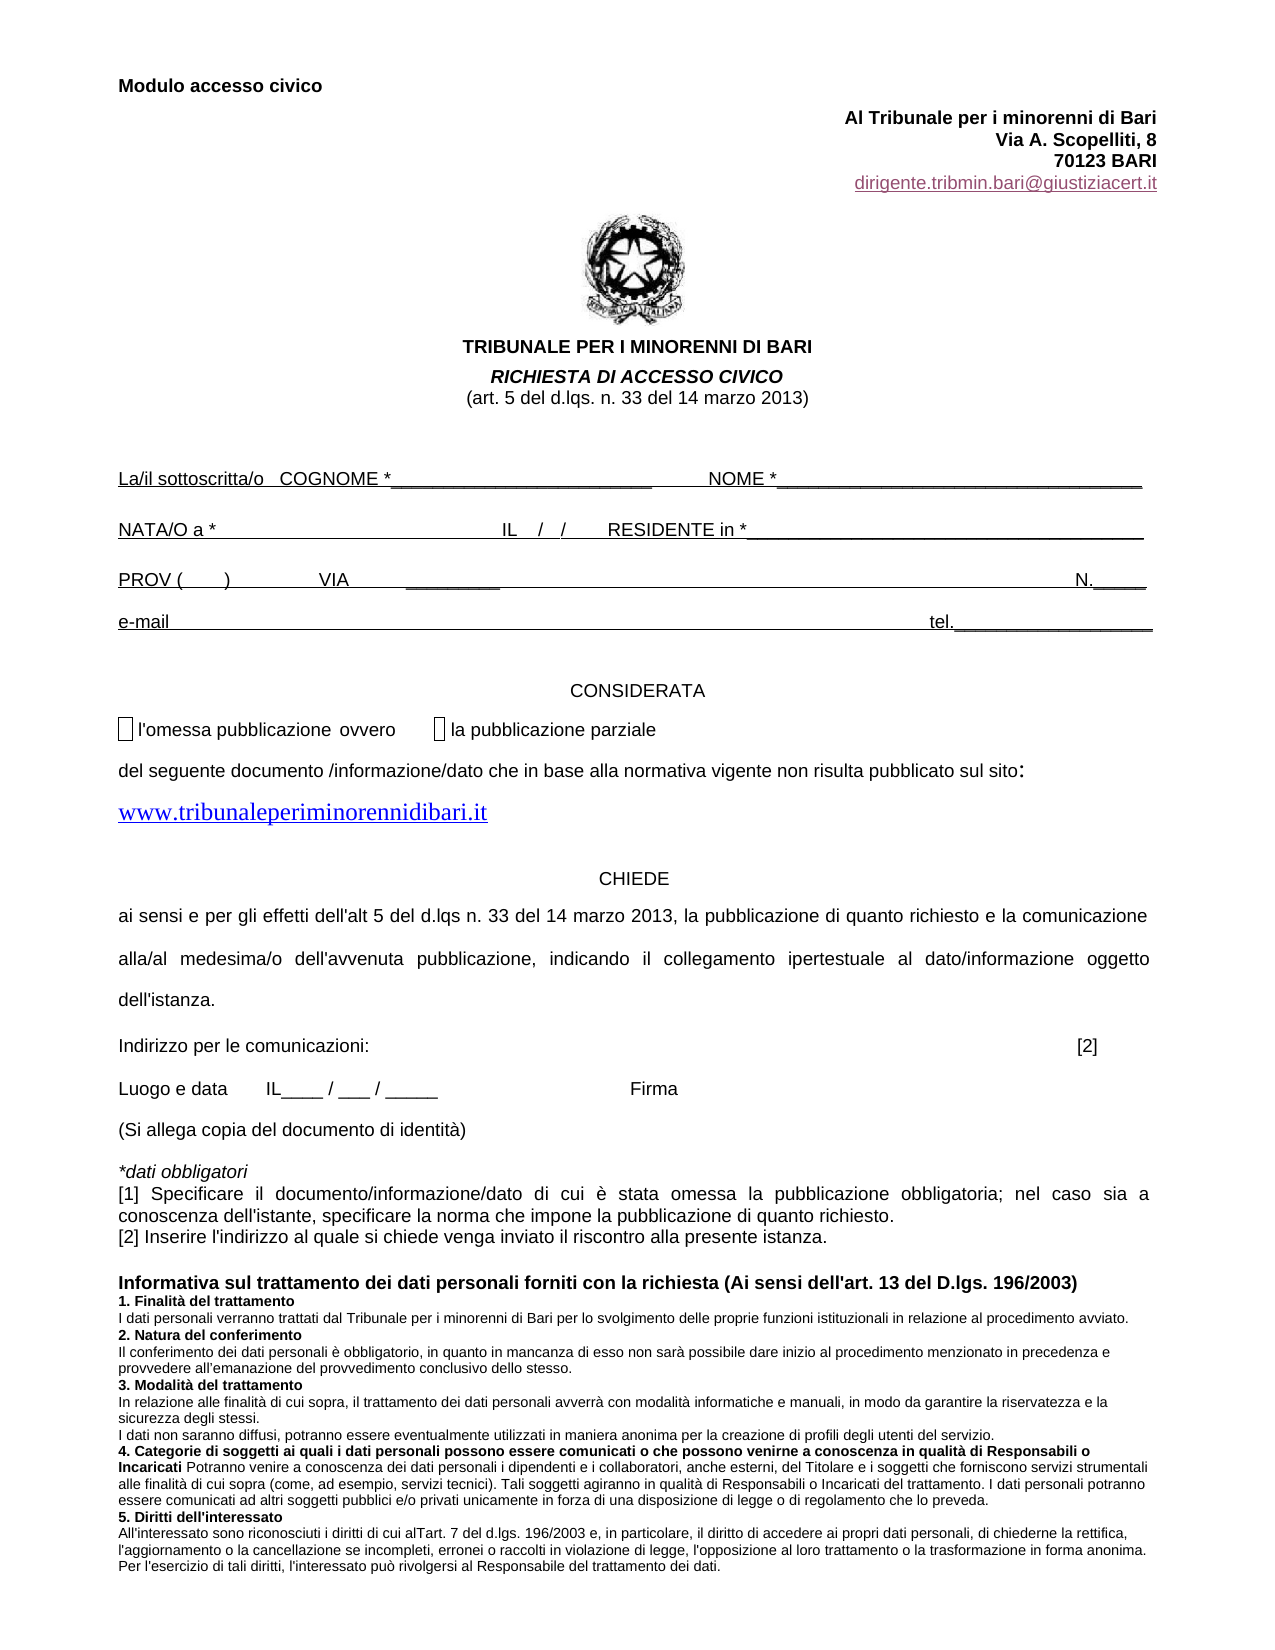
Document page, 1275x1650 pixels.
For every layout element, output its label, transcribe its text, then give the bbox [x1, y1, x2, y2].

text ai sensi e per gli effetti dell'alt 5 del d.lqs n. 33 del 14 marzo 2013, la pubblicazione di quanto richiesto e la comunicazione alla/al medesima/o dell'avvenuta pubblicazione, indicando il collegamento ipertestuale al dato/informazione oggetto dell'istanza. [118, 889, 1150, 1015]
text CONSIDERATA [118, 681, 1157, 702]
text [2] Inserire l'indirizzo al quale si chiede venga inviato il riscontro alla presente istanza. [118, 1226, 1150, 1248]
text (Si allega copia del documento di identità) [118, 1119, 1150, 1141]
text La/il sottoscritta/o COGNOME *_________________________ NOME *___________________________________ [118, 469, 1157, 489]
text Informativa sul trattamento dei dati personali forniti con la richiesta (Ai sensi dell'art. 13 del D.lgs. 196/2003) [118, 1272, 1150, 1293]
text PROV ( ) VIA _________ N._____ [118, 569, 1157, 590]
text Via A. Scopelliti, 8 [118, 129, 1157, 150]
text I dati non saranno diffusi, potranno essere eventualmente utilizzati in maniera anonima per la creazione di profili degli utenti del servizio. [118, 1427, 1157, 1443]
text I dati personali verranno trattati dal Tribunale per i minorenni di Bari per lo svolgimento delle proprie funzioni istituzionali in relazione al procedimento avviato. [118, 1310, 1157, 1327]
text RICHIESTA DI ACCESSO CIVICO [118, 368, 1157, 388]
text Al Tribunale per i minorenni di Bari [118, 107, 1157, 129]
text e-mail tel.___________________ [118, 612, 1157, 632]
text 70123 BARI [118, 151, 1157, 172]
text [1] Specificare il documento/informazione/dato di cui è stata omessa la pubblicazione obbligatoria; nel caso sia a conoscenza dell'istante, specificare la norma che impone la pubblicazione di quanto richiesto. [118, 1183, 1150, 1226]
text Luogo e data IL____ / ___ / _____ Firma [118, 1077, 1150, 1099]
text X l'omessa pubblicazione ovvero x la pubblicazione parziale del seguente documento /informazione/dato che in base alla normativa vigente non risulta pubblicato sul sito: www.tribunaleperiminorennidibari.it [118, 702, 1164, 828]
text Modulo accesso civico [118, 75, 1157, 97]
text CHIEDE [118, 868, 1150, 889]
text All'interessato sono riconosciuti i diritti di cui alTart. 7 del d.lgs. 196/2003 e, in particolare, il diritto di accedere ai propri dati personali, di chiederne la rettifica, l'aggiornamento o la cancellazione se incompleti, erronei o raccolti in violazione di legge, l'opposizione al loro trattamento o la trasformazione in forma anonima. Per l'esercizio di tali diritti, l'interessato può rivolgersi al Responsabile del trattamento dei dati. [118, 1526, 1157, 1575]
text Il conferimento dei dati personali è obbligatorio, in quanto in mancanza di esso non sarà possibile dare inizio al procedimento menzionato in precedenza e provvedere all’emanazione del provvedimento conclusivo dello stesso. [118, 1343, 1138, 1377]
picture [580, 211, 688, 328]
text 3. Modalità del trattamento [118, 1377, 1157, 1394]
text 5. Diritti dell'interessato [118, 1509, 1157, 1526]
text In relazione alle finalità di cui sopra, il trattamento dei dati personali avverrà con modalità informatiche e manuali, in modo da garantire la riservatezza e la sicurezza degli stessi. [118, 1394, 1138, 1427]
text 4. Categorie di soggetti ai quali i dati personali possono essere comunicati o che possono venirne a conoscenza in qualità di Responsabili o Incaricati Potranno venire a conoscenza dei dati personali i dipendenti e i collaboratori, anche esterni, del Titolare e i soggetti che forniscono servizi strumentali alle finalità di cui sopra (come, ad esempio, servizi tecnici). Tali soggetti agiranno in qualità di Responsabili o Incaricati del trattamento. I dati personali potranno essere comunicati ad altri soggetti pubblici e/o privati unicamente in forza di una disposizione di legge o di regolamento che lo preveda. [118, 1443, 1157, 1509]
text *dati obbligatori [118, 1161, 1150, 1183]
text Indirizzo per le comunicazioni: [2] [118, 1036, 1150, 1057]
text NATA/O a * IL / / RESIDENTE in *______________________________________ [118, 521, 1157, 541]
text 1. Finalità del trattamento [118, 1293, 1150, 1310]
text 2. Natura del conferimento [118, 1327, 1157, 1343]
text dirigente.tribmin.bari@giustiziacert.it [118, 172, 1157, 194]
text (art. 5 del d.lqs. n. 33 del 14 marzo 2013) [118, 388, 1157, 408]
text TRIBUNALE PER I MINORENNI DI BARI [118, 337, 1157, 358]
